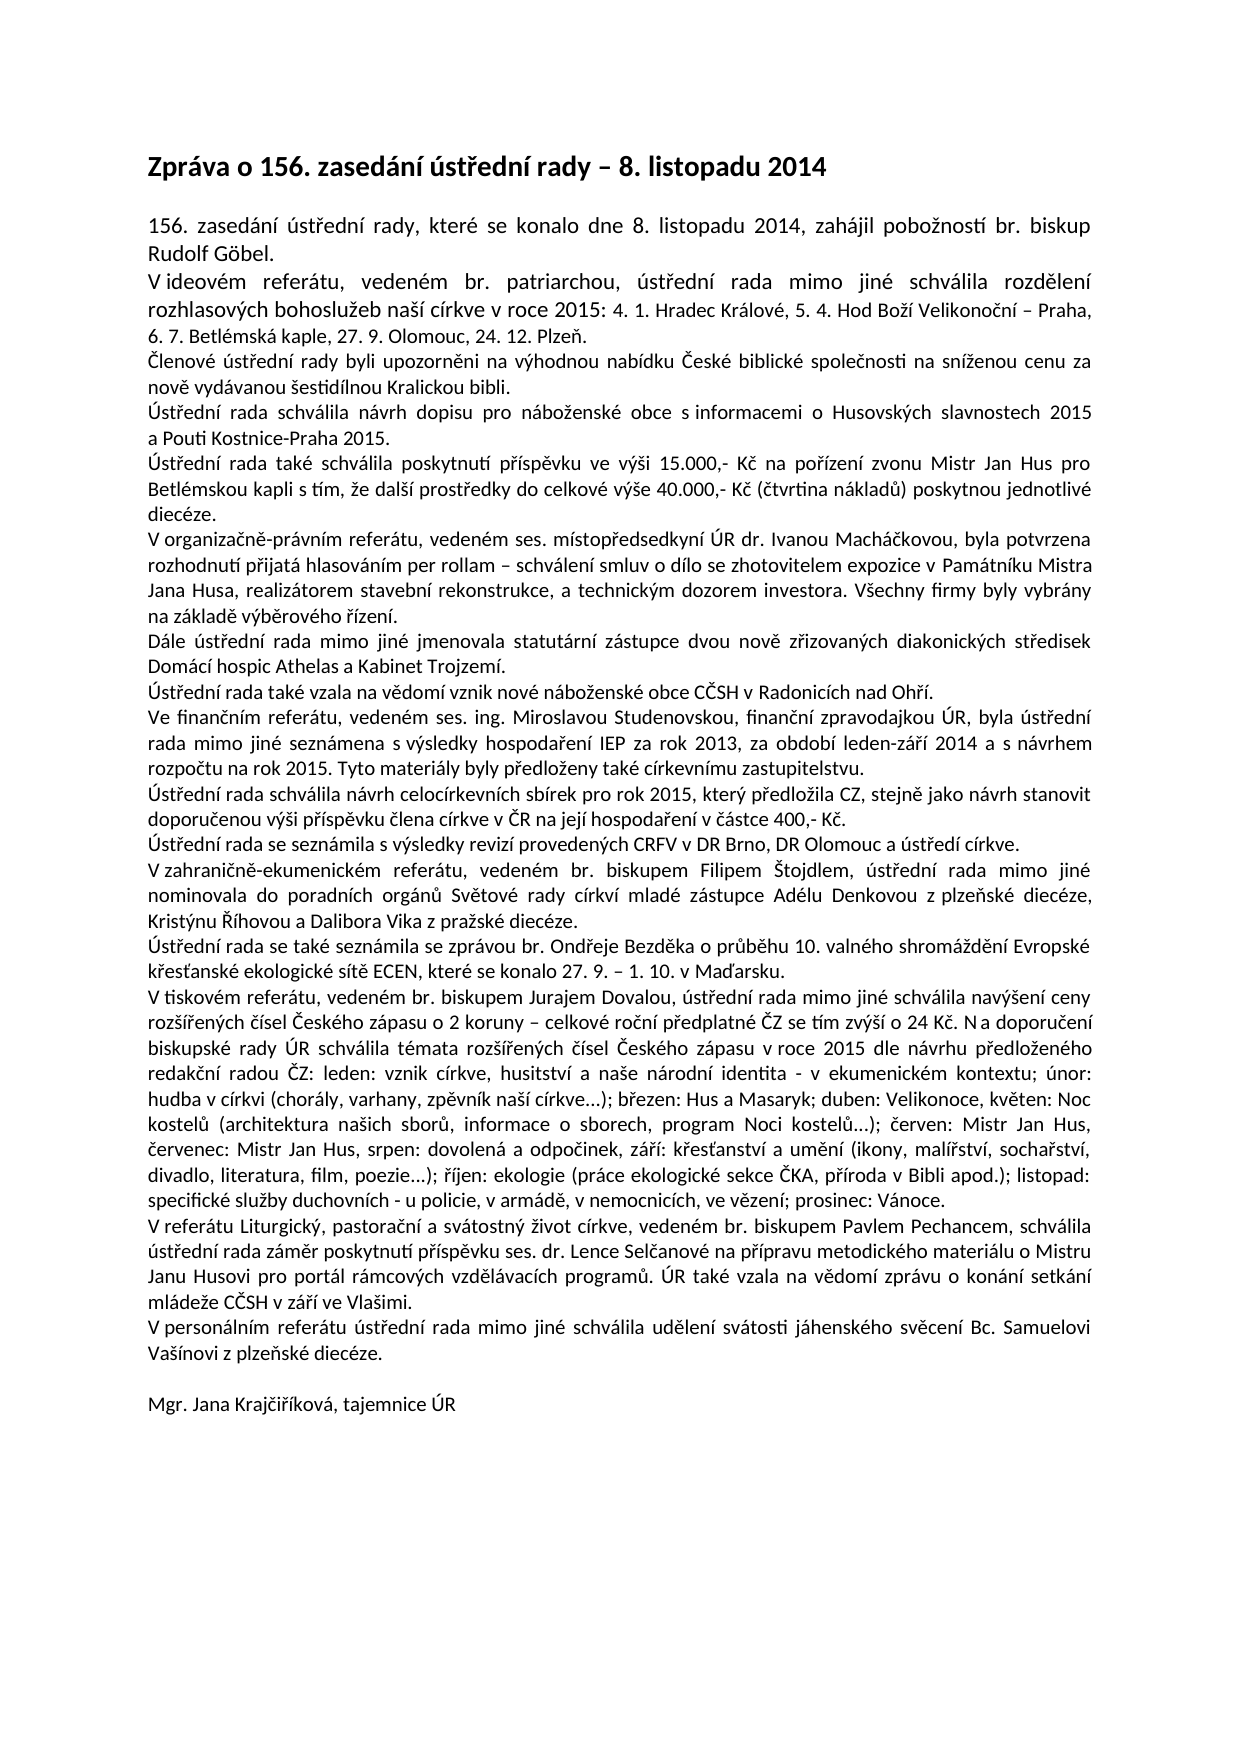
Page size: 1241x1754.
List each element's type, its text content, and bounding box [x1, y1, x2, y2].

text Ústřední rada se seznámila s výsledky revizí provedených CRFV v DR Brno, DR Olomouc a ústředí církve. [148, 832, 1093, 857]
text V ideovém referátu, vedeném br. patriarchou, ústřední rada mimo jiné schválila rozdělení rozhlasových bohoslužeb naší církve v roce 2015: 4. 1. Hradec Králové, 5. 4. Hod Boží Velikonoční – Praha, 6. 7. Betlémská kaple, 27. 9. Olomouc, 24. 12. Plzeň. [148, 267, 1093, 349]
text V organizačně-právním referátu, vedeném ses. místopředsedkyní ÚR dr. Ivanou Macháčkovou, byla potvrzena rozhodnutí přijatá hlasováním per rollam – schválení smluv o dílo se zhotovitelem expozice v Památníku Mistra Jana Husa, realizátorem stavební rekonstrukce, a technickým dozorem investora. Všechny firmy byly vybrány na základě výběrového řízení. [148, 527, 1093, 628]
text Mgr. Jana Krajčiříková, tajemnice ÚR [148, 1391, 1093, 1416]
text Ústřední rada se také seznámila se zprávou br. Ondřeje Bezděka o průběhu 10. valného shromáždění Evropské křesťanské ekologické sítě ECEN, které se konalo 27. 9. – 1. 10. v Maďarsku. [148, 933, 1093, 984]
text V tiskovém referátu, vedeném br. biskupem Jurajem Dovalou, ústřední rada mimo jiné schválila navýšení ceny rozšířených čísel Českého zápasu o 2 koruny – celkové roční předplatné ČZ se tím zvýší o 24 Kč. Na doporučení biskupské rady ÚR schválila témata rozšířených čísel Českého zápasu v roce 2015 dle návrhu předloženého redakční radou ČZ: leden: vznik církve, husitství a naše národní identita - v ekumenickém kontextu; únor: hudba v církvi (chorály, varhany, zpěvník naší církve...); březen: Hus a Masaryk; duben: Velikonoce, květen: Noc kostelů (architektura našich sborů, informace o sborech, program Noci kostelů...); červen: Mistr Jan Hus, červenec: Mistr Jan Hus, srpen: dovolená a odpočinek, září: křesťanství a umění (ikony, malířství, sochařství, divadlo, literatura, film, poezie...); říjen: ekologie (práce ekologické sekce ČKA, příroda v Bibli apod.); listopad: specifické služby duchovních - u policie, v armádě, v nemocnicích, ve vězení; prosinec: Vánoce. [148, 984, 1093, 1213]
text Ve finančním referátu, vedeném ses. ing. Miroslavou Studenovskou, finanční zpravodajkou ÚR, byla ústřední rada mimo jiné seznámena s výsledky hospodaření IEP za rok 2013, za období leden-září 2014 a s návrhem rozpočtu na rok 2015. Tyto materiály byly předloženy také církevnímu zastupitelstvu. [148, 704, 1093, 781]
text Dále ústřední rada mimo jiné jmenovala statutární zástupce dvou nově zřizovaných diakonických středisek Domácí hospic Athelas a Kabinet Trojzemí. [148, 628, 1093, 679]
text Členové ústřední rady byli upozorněni na výhodnou nabídku České biblické společnosti na sníženou cenu za nově vydávanou šestidílnou Kralickou bibli. [148, 349, 1093, 399]
text Zpráva o 156. zasedání ústřední rady – 8. listopadu 2014 [148, 148, 1093, 183]
text Ústřední rada také schválila poskytnutí příspěvku ve výši 15.000,- Kč na pořízení zvonu Mistr Jan Hus pro Betlémskou kapli s tím, že další prostředky do celkové výše 40.000,- Kč (čtvrtina nákladů) poskytnou jednotlivé diecéze. [148, 450, 1093, 527]
text Ústřední rada schválila návrh celocírkevních sbírek pro rok 2015, který předložila CZ, stejně jako návrh stanovit doporučenou výši příspěvku člena církve v ČR na její hospodaření v částce 400,- Kč. [148, 781, 1093, 832]
text Ústřední rada také vzala na vědomí vznik nové náboženské obce CČSH v Radonicích nad Ohří. [148, 679, 1093, 704]
text 156. zasedání ústřední rady, které se konalo dne 8. listopadu 2014, zahájil pobožností br. biskup Rudolf Göbel. [148, 211, 1093, 267]
text V personálním referátu ústřední rada mimo jiné schválila udělení svátosti jáhenského svěcení Bc. Samuelovi Vašínovi z plzeňské diecéze. [148, 1314, 1093, 1365]
text V zahraničně-ekumenickém referátu, vedeném br. biskupem Filipem Štojdlem, ústřední rada mimo jiné nominovala do poradních orgánů Světové rady církví mladé zástupce Adélu Denkovou z plzeňské diecéze, Kristýnu Říhovou a Dalibora Vika z pražské diecéze. [148, 857, 1093, 933]
text Ústřední rada schválila návrh dopisu pro náboženské obce s informacemi o Husovských slavnostech 2015 a Pouti Kostnice-Praha 2015. [148, 399, 1093, 450]
text V referátu Liturgický, pastorační a svátostný život církve, vedeném br. biskupem Pavlem Pechancem, schválila ústřední rada záměr poskytnutí příspěvku ses. dr. Lence Selčanové na přípravu metodického materiálu o Mistru Janu Husovi pro portál rámcových vzdělávacích programů. ÚR také vzala na vědomí zprávu o konání setkání mládeže CČSH v září ve Vlašimi. [148, 1213, 1093, 1314]
